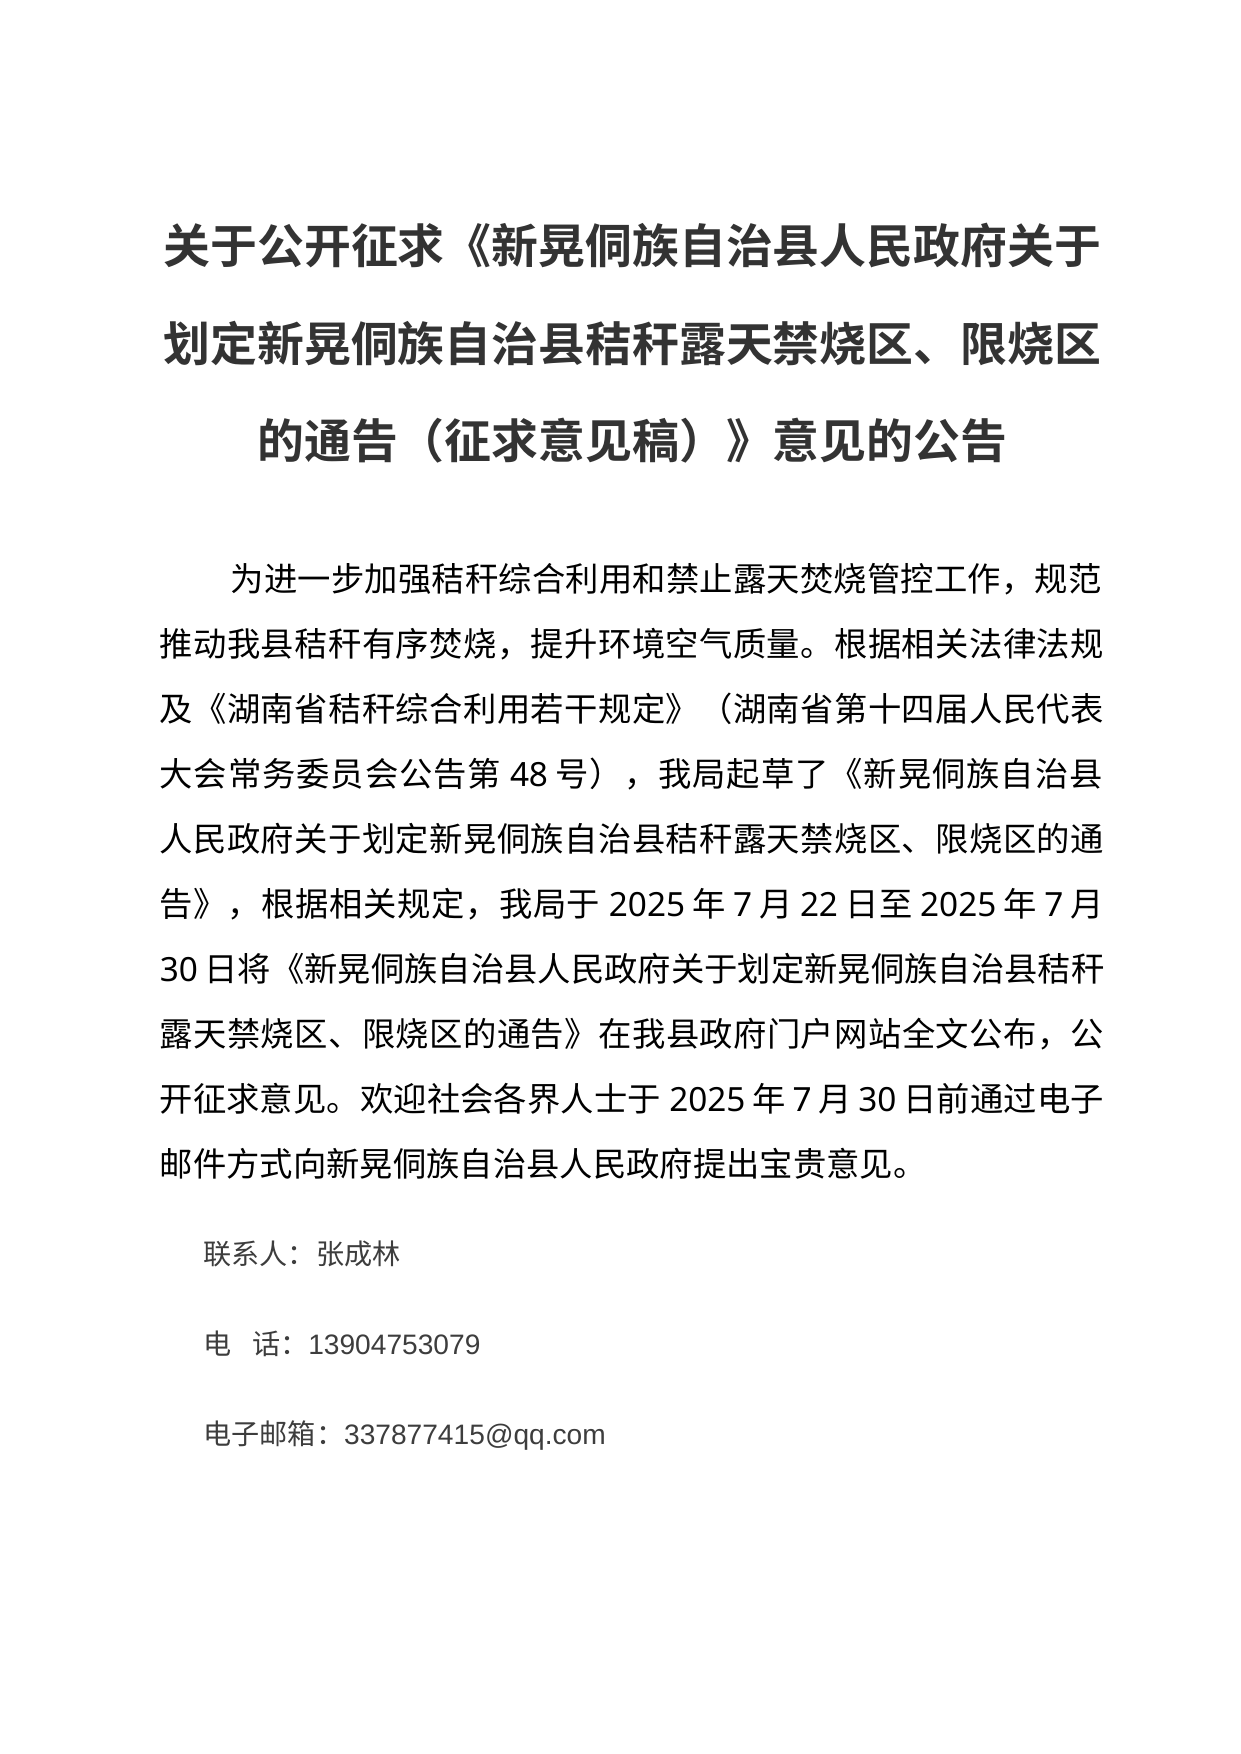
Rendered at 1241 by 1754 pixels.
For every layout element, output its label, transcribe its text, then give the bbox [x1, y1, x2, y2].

text 为进一步加强秸秆综合利用和禁止露天焚烧管控工作，规范推动我县秸秆有序焚烧，提升环境空气质量。根据相关法律法规及《湖南省秸秆综合利用若干规定》（湖南省第十四届人民代表大会常务委员会公告第48号），我局起草了《新晃侗族自治县人民政府关于划定新晃侗族自治县秸秆露天禁烧区、限烧区的通告》，根据相关规定，我局于2025年7月22日至2025年7月30日将《新晃侗族自治县人民政府关于划定新晃侗族自治县秸秆露天禁烧区、限烧区的通告》在我县政府门户网站全文公布，公开征求意见。欢迎社会各界人士于2025年7月30日前通过电子邮件方式向新晃侗族自治县人民政府提出宝贵意见。 [159, 544, 1104, 1194]
subtitle 关于公开征求《新晃侗族自治县人民政府关于划定新晃侗族自治县秸秆露天禁烧区、限烧区的通告（征求意见稿）》意见的公告 [159, 194, 1104, 487]
text 电子邮箱：337877415@qq.com [159, 1399, 1104, 1464]
text 联系人：张成林 [159, 1219, 1104, 1284]
text 电 话：13904753079 [159, 1309, 1104, 1374]
